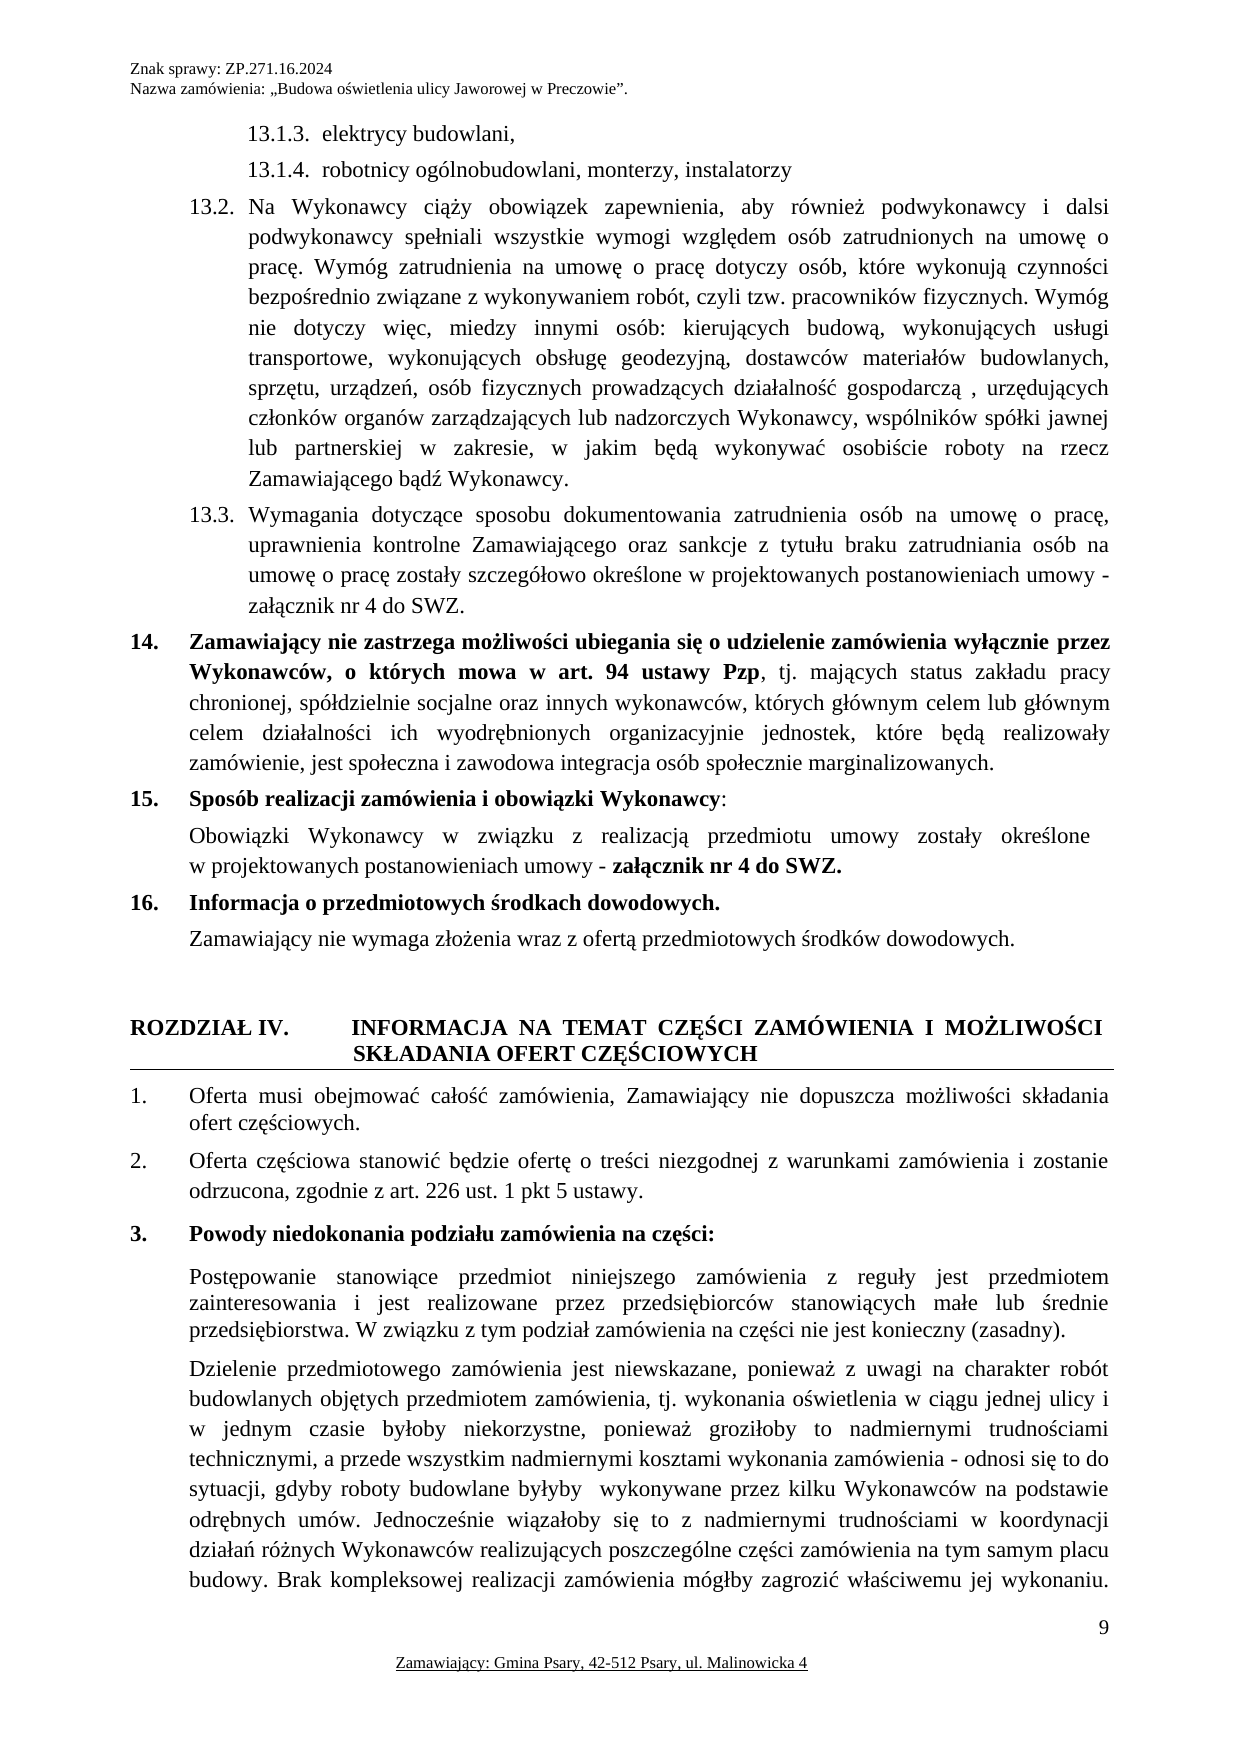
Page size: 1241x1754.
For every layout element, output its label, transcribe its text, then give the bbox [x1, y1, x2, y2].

list Powody niedokonania podziału zamówienia na części: [130, 1220, 1110, 1247]
list Oferta częściowa stanowić będzie ofertę o treści niezgodnej z warunkami zamówienia i zostanie odrzucona, zgodnie z art. 226 ust. 1 pkt 5 ustawy. [130, 1147, 1110, 1204]
list Na Wykonawcy ciąży obowiązek zapewnienia, aby również podwykonawcy i dalsi podwykonawcy spełniali wszystkie wymogi względem osób zatrudnionych na umowę o pracę. Wymóg zatrudnienia na umowę o pracę dotyczy osób, które wykonują czynności bezpośrednio związane z wykonywaniem robót, czyli tzw. pracowników fizycznych. Wymóg nie dotyczy więc, miedzy innymi osób: kierujących budową, wykonujących usługi transportowe, wykonujących obsługę geodezyjną, dostawców materiałów budowlanych, sprzętu, urządzeń, osób fizycznych prowadzących działalność gospodarczą , urzędujących członków organów zarządzających lub nadzorczych Wykonawcy, wspólników spółki jawnej lub partnerskiej w zakresie, w jakim będą wykonywać osobiście roboty na rzecz Zamawiającego bądź Wykonawcy. [189, 193, 1110, 491]
text Zamawiający nie wymaga złożenia wraz z ofertą przedmiotowych środków dowodowych. [130, 925, 1110, 951]
text Obowiązki Wykonawcy w związku z realizacją przedmiotu umowy zostały określone w projektowanych postanowieniach umowy - załącznik nr 4 do SWZ. [189, 822, 1110, 878]
list Sposób realizacji zamówienia i obowiązki Wykonawcy: [130, 785, 1110, 812]
list Zamawiający nie zastrzega możliwości ubiegania się o udzielenie zamówienia wyłącznie przez Wykonawców, o których mowa w art. 94 ustawy Pzp, tj. mających status zakładu pracy chronionej, spółdzielnie socjalne oraz innych wykonawców, których głównym celem lub głównym celem działalności ich wyodrębnionych organizacyjnie jednostek, które będą realizowały zamówienie, jest społeczna i zawodowa integracja osób społecznie marginalizowanych. [130, 628, 1110, 775]
list elektrycy budowlani, [247, 120, 1110, 146]
list Oferta musi obejmować całość zamówienia, Zamawiający nie dopuszcza możliwości składania ofert częściowych. [130, 1082, 1110, 1135]
list Wymagania dotyczące sposobu dokumentowania zatrudnienia osób na umowę o pracę, uprawnienia kontrolne Zamawiającego oraz sankcje z tytułu braku zatrudniania osób na umowę o pracę zostały szczegółowo określone w projektowanych postanowieniach umowy - załącznik nr 4 do SWZ. [189, 501, 1110, 618]
text ROZDZIAŁ IV. INFORMACJA NA TEMAT CZĘŚCI ZAMÓWIENIA I MOŻLIWOŚCI SKŁADANIA OFERT CZĘŚCIOWYCH [130, 1014, 1114, 1069]
list Informacja o przedmiotowych środkach dowodowych. [130, 888, 1110, 915]
text Postępowanie stanowiące przedmiot niniejszego zamówienia z reguły jest przedmiotem zainteresowania i jest realizowane przez przedsiębiorców stanowiących małe lub średnie przedsiębiorstwa. W związku z tym podział zamówienia na części nie jest konieczny (zasadny). [189, 1263, 1110, 1342]
list robotnicy ogólnobudowlani, monterzy, instalatorzy [247, 156, 1110, 183]
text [189, 1354, 1110, 1592]
